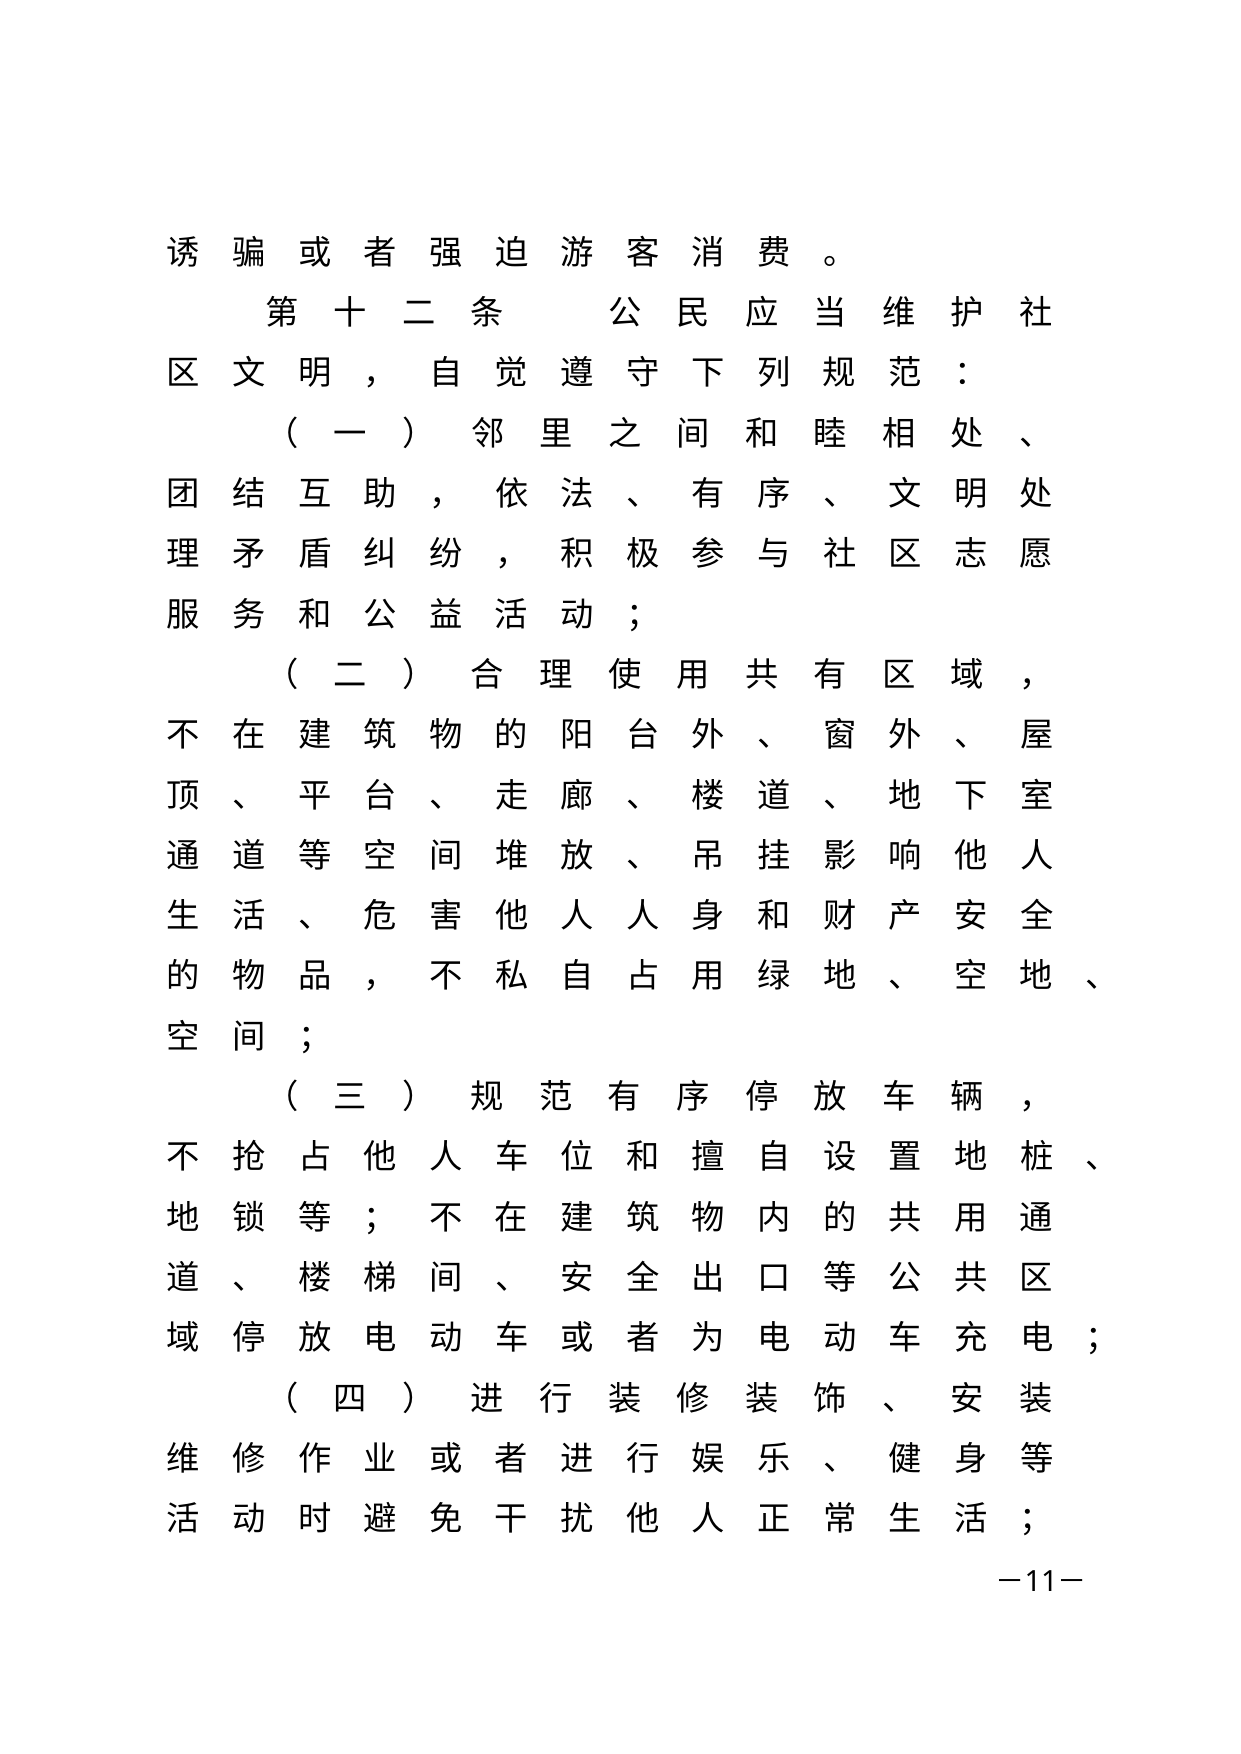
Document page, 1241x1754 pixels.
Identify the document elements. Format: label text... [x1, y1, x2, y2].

text （四）进行装修装饰、安装维修作业或者进行娱乐、健身等活动时避免干扰他人正常生活； [167, 1365, 1085, 1546]
text 旅游从业人员在旅游接待过程中应当开展文明告知、文明提醒和规劝，不随意变更游览行程或者擅自增加自费项目，不误导、诱骗或者强迫游客消费。 [167, 219, 1085, 280]
text （一）邻里之间和睦相处、团结互助，依法、有序、文明处理矛盾纠纷，积极参与社区志愿服务和公益活动； [167, 400, 1085, 642]
text 第十二条 公民应当维护社区文明，自觉遵守下列规范： [167, 280, 1085, 400]
text （二）合理使用共有区域，不在建筑物的阳台外、窗外、屋顶、平台、走廊、楼道、地下室通道等空间堆放、吊挂影响他人生活、危害他人人身和财产安全的物品，不私自占用绿地、空地、空间； [167, 642, 1085, 1064]
text （三）规范有序停放车辆，不抢占他人车位和擅自设置地桩、地锁等；不在建筑物内的共用通道、楼梯间、安全出口等公共区域停放电动车或者为电动车充电； [167, 1064, 1085, 1365]
